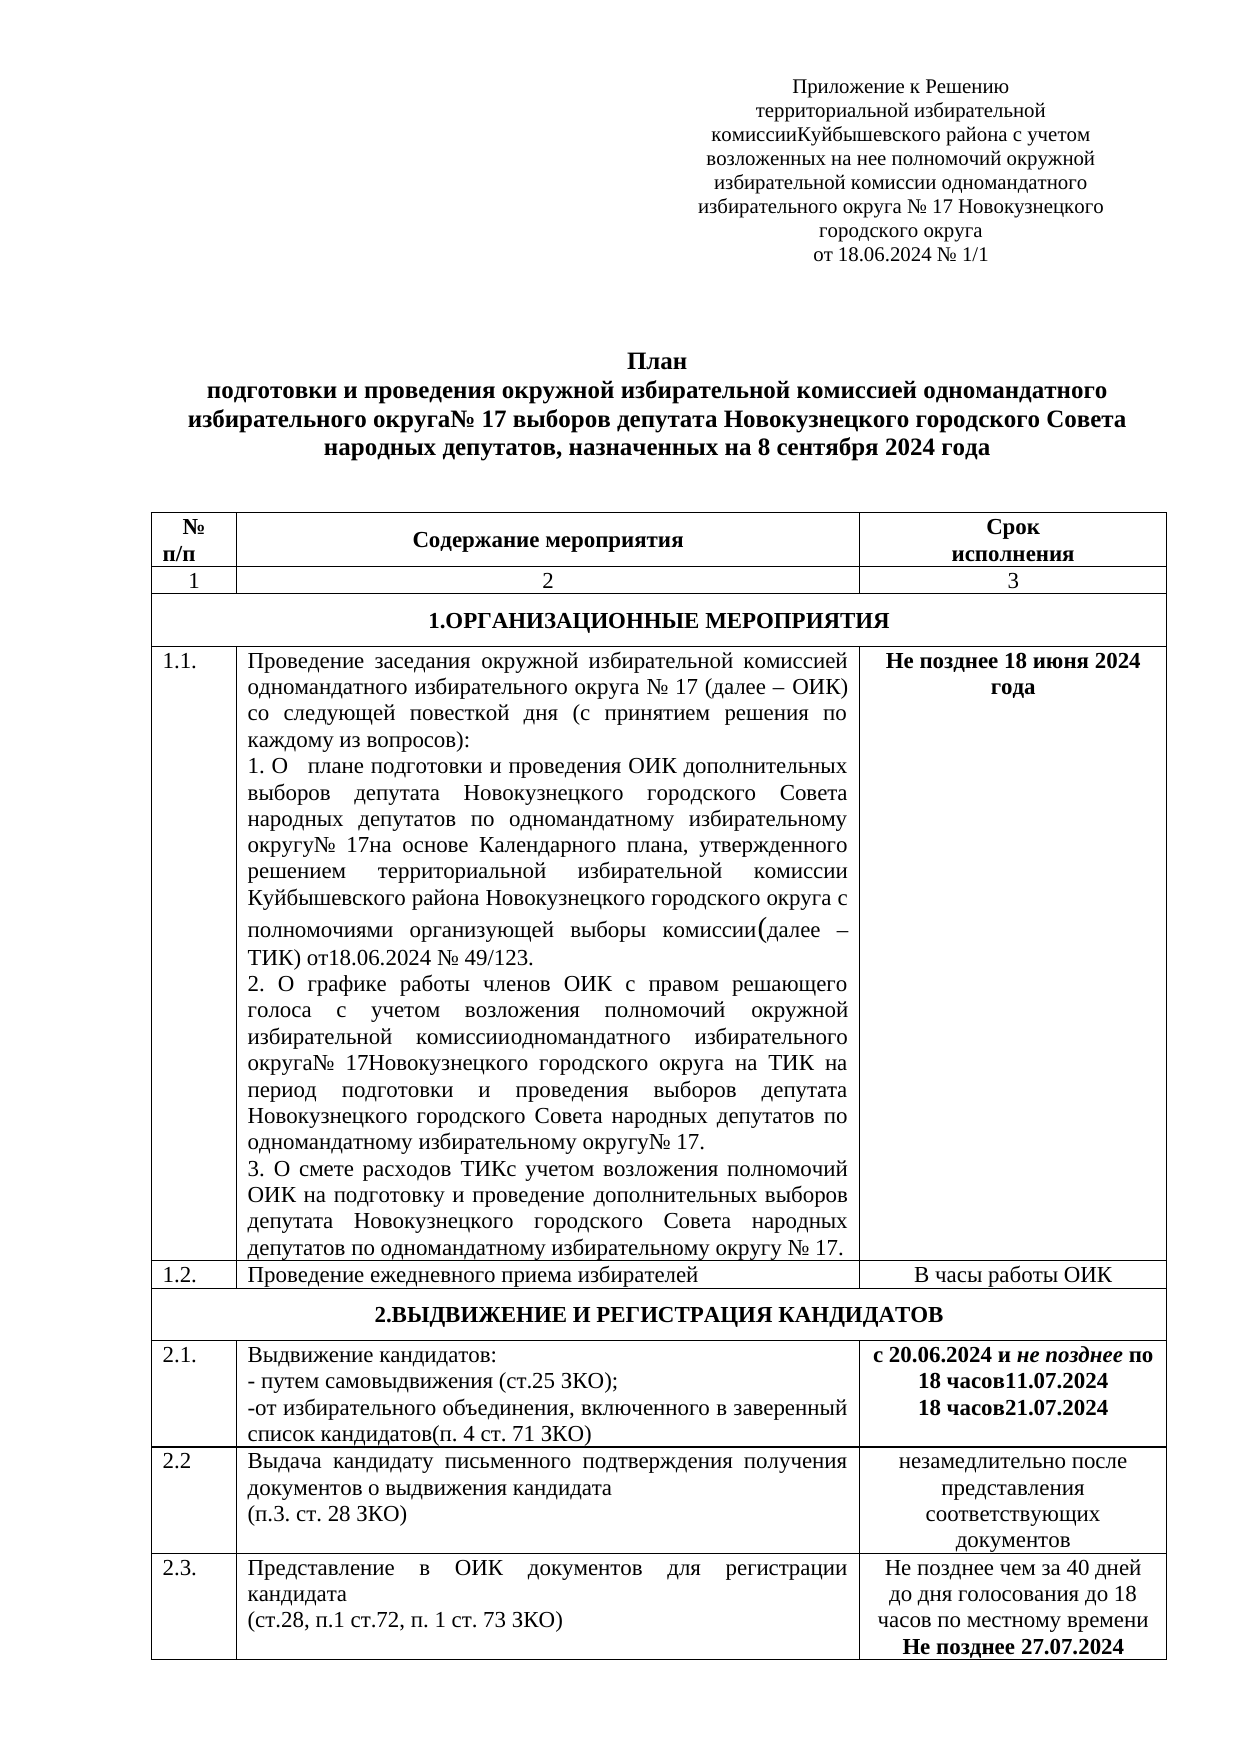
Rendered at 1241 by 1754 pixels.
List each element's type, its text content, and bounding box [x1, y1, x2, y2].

text подготовки и проведения окружной избирательной комиссией одномандатного избирательного округа№ 17 выборов депутата Новокузнецкого городского Совета народных депутатов, назначенных на 8 сентября 2024 года [162, 375, 1152, 461]
table_cell 1.2. [152, 1261, 236, 1287]
table_header Срок исполнения [860, 513, 1166, 566]
text План [162, 346, 1152, 375]
text территориальной избирательной комиссииКуйбышевского района с учетом возложенных на нее полномочий окружной избирательной комиссии одномандатного избирательного округа № 17 Новокузнецкого городского округа от 18.06.2024 № 1/1 [650, 98, 1152, 266]
table_cell 1.1. [152, 647, 236, 1260]
table_cell 2 [237, 567, 859, 593]
table_cell 2.3. [152, 1554, 236, 1659]
table_cell В часы работы ОИК [860, 1261, 1166, 1287]
table_cell Проведение ежедневного приема избирателей [237, 1261, 859, 1287]
table_cell Проведение заседания окружной избирательной комиссией одномандатного избирательного округа № 17 (далее – ОИК) со следующей повесткой дня (с принятием решения по каждому из вопросов): 1. О плане подготовки и проведения ОИК дополнительных выборов депутата Новокузнецкого городского Совета народных депутатов по одномандатному избирательному округу№ 17на основе Календарного плана, утвержденного решением территориальной избирательной комиссии Куйбышевского района Новокузнецкого городского округа с полномочиями организующей выборы комиссии(далее – ТИК) от18.06.2024 № 49/123. 2. О графике работы членов ОИК с правом решающего голоса с учетом возложения полномочий окружной избирательной комиссииодномандатного избирательного округа№ 17Новокузнецкого городского округа на ТИК на период подготовки и проведения выборов депутата Новокузнецкого городского Совета народных депутатов по одномандатному избирательному округу№ 17. 3. О смете расходов ТИКс учетом возложения полномочий ОИК на подготовку и проведение дополнительных выборов депутата Новокузнецкого городского Совета народных депутатов по одномандатному избирательному округу № 17. [237, 647, 859, 1260]
table_cell незамедлительно после представления соответствующих документов [860, 1448, 1166, 1553]
table_cell 2.1. [152, 1341, 236, 1446]
table_cell Выдача кандидату письменного подтверждения получения документов о выдвижения кандидата (п.3. ст. 28 ЗКО) [237, 1448, 859, 1553]
table_cell 2.ВЫДВИЖЕНИЕ И РЕГИСТРАЦИЯ КАНДИДАТОВ [152, 1289, 1166, 1340]
table_header № п/п [152, 513, 236, 566]
text Приложение к Решению [650, 74, 1152, 98]
table_cell 3 [860, 567, 1166, 593]
table_cell 1 [152, 567, 236, 593]
table_header Содержание мероприятия [237, 513, 859, 566]
table_cell с 20.06.2024 и не позднее по 18 часов11.07.2024 18 часов21.07.2024 [860, 1341, 1166, 1446]
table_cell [860, 1554, 1166, 1659]
table_cell Не позднее 18 июня 2024 года [860, 647, 1166, 1260]
table_cell 2.2 [152, 1448, 236, 1553]
table_cell 1.ОРГАНИЗАЦИОННЫЕ МЕРОПРИЯТИЯ [152, 594, 1166, 646]
table_cell Выдвижение кандидатов: - путем самовыдвижения (ст.25 ЗКО); -от избирательного объединения, включенного в заверенный список кандидатов(п. 4 ст. 71 ЗКО) [237, 1341, 859, 1446]
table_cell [237, 1554, 859, 1659]
